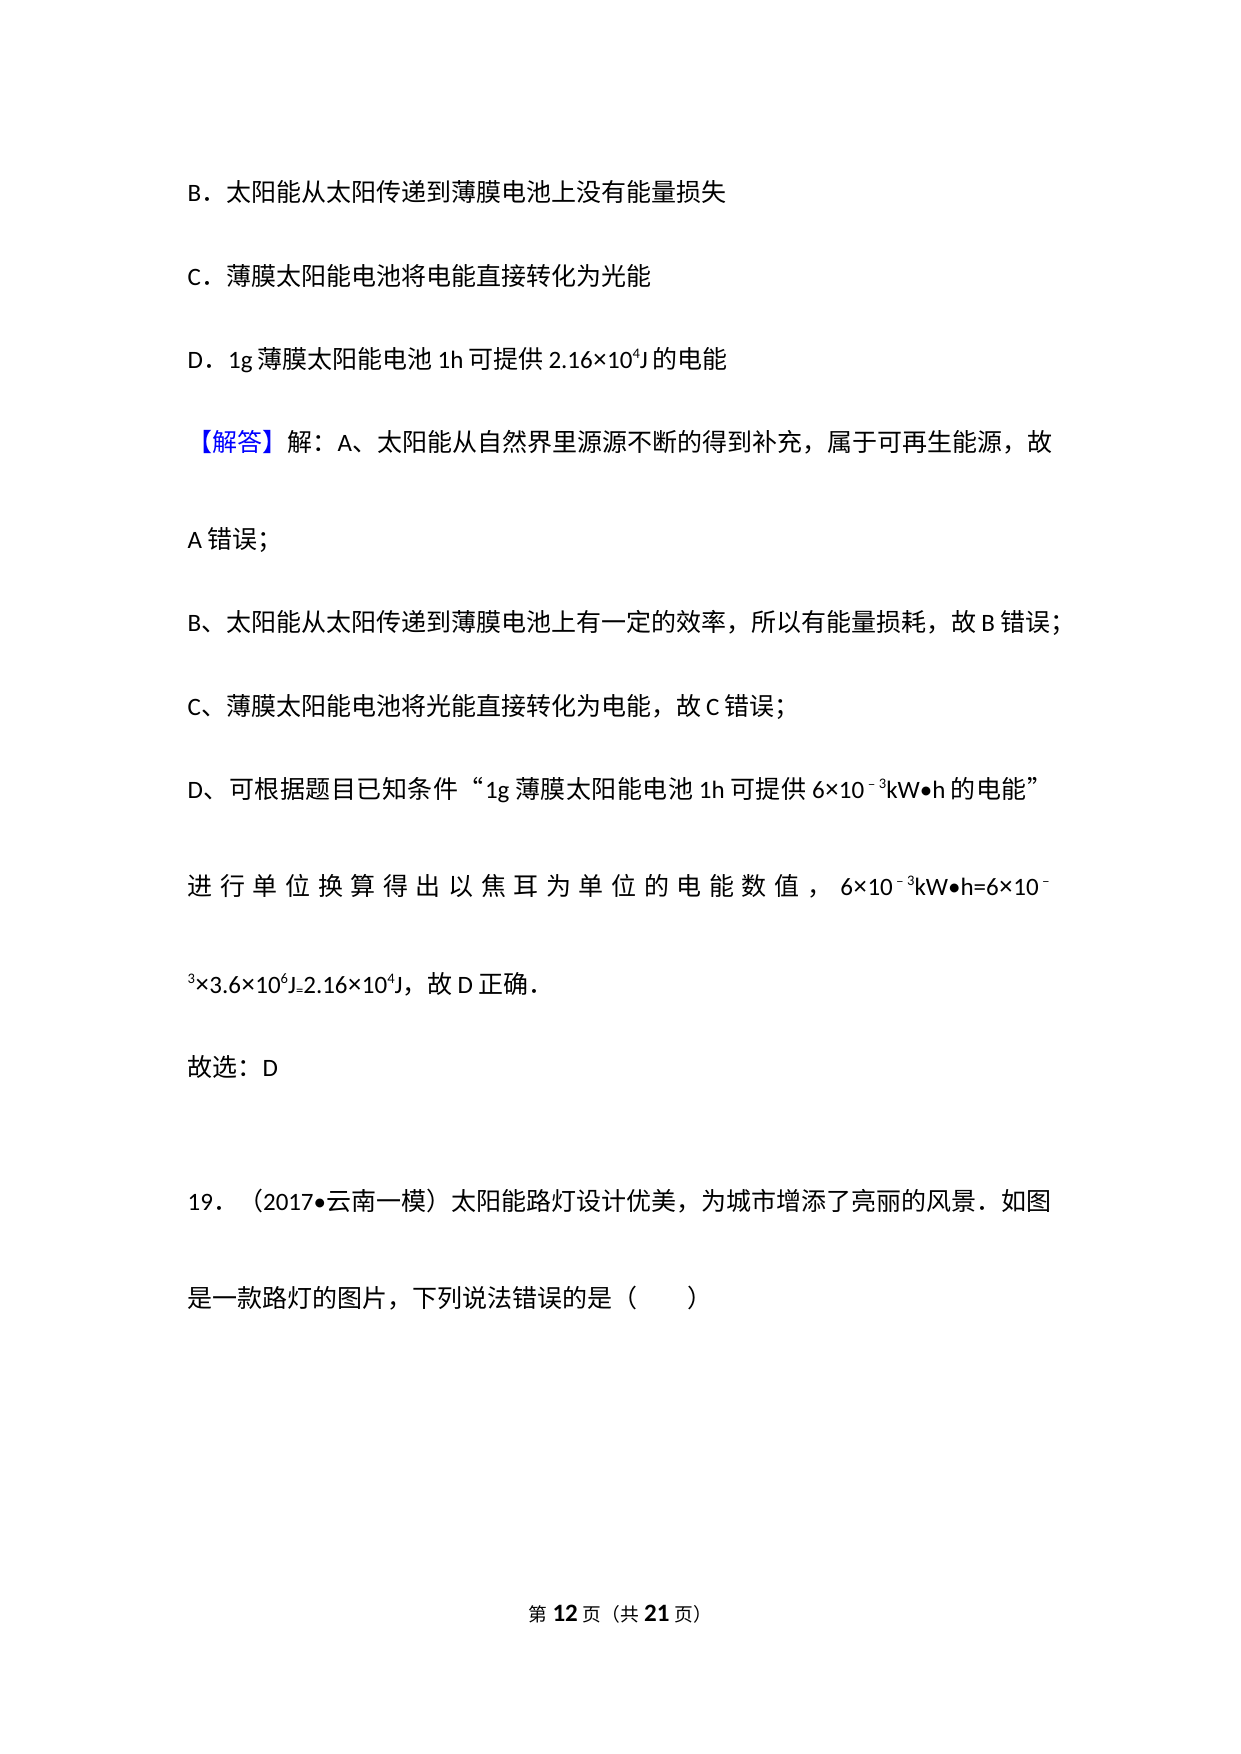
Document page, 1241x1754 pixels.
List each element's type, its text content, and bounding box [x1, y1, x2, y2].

text 【解答】解：A、太阳能从自然界里源源不断的得到补充，属于可再生能源，故A错误； [187, 408, 1053, 570]
text C．薄膜太阳能电池将电能直接转化为光能 [187, 242, 1053, 307]
text D、可根据题目已知条件“1g薄膜太阳能电池1h可提供6×10﹣3kW•h的电能”进行单位换算得出以焦耳为单位的电能数值，6×10﹣3kW•h=6×10﹣3×3.6×106J=2.16×104J，故D正确． [187, 755, 1053, 1015]
text B、太阳能从太阳传递到薄膜电池上有一定的效率，所以有能量损耗，故B错误； [187, 588, 1053, 653]
text B．太阳能从太阳传递到薄膜电池上没有能量损失 [187, 158, 1053, 223]
text 故选：D [187, 1033, 1053, 1098]
text C、薄膜太阳能电池将光能直接转化为电能，故C错误； [187, 672, 1053, 737]
text 19．（2017•云南一模）太阳能路灯设计优美，为城市增添了亮丽的风景．如图是一款路灯的图片，下列说法错误的是（ ） [187, 1167, 1053, 1329]
text D．1g薄膜太阳能电池1h可提供2.16×104J的电能 [187, 325, 1053, 390]
